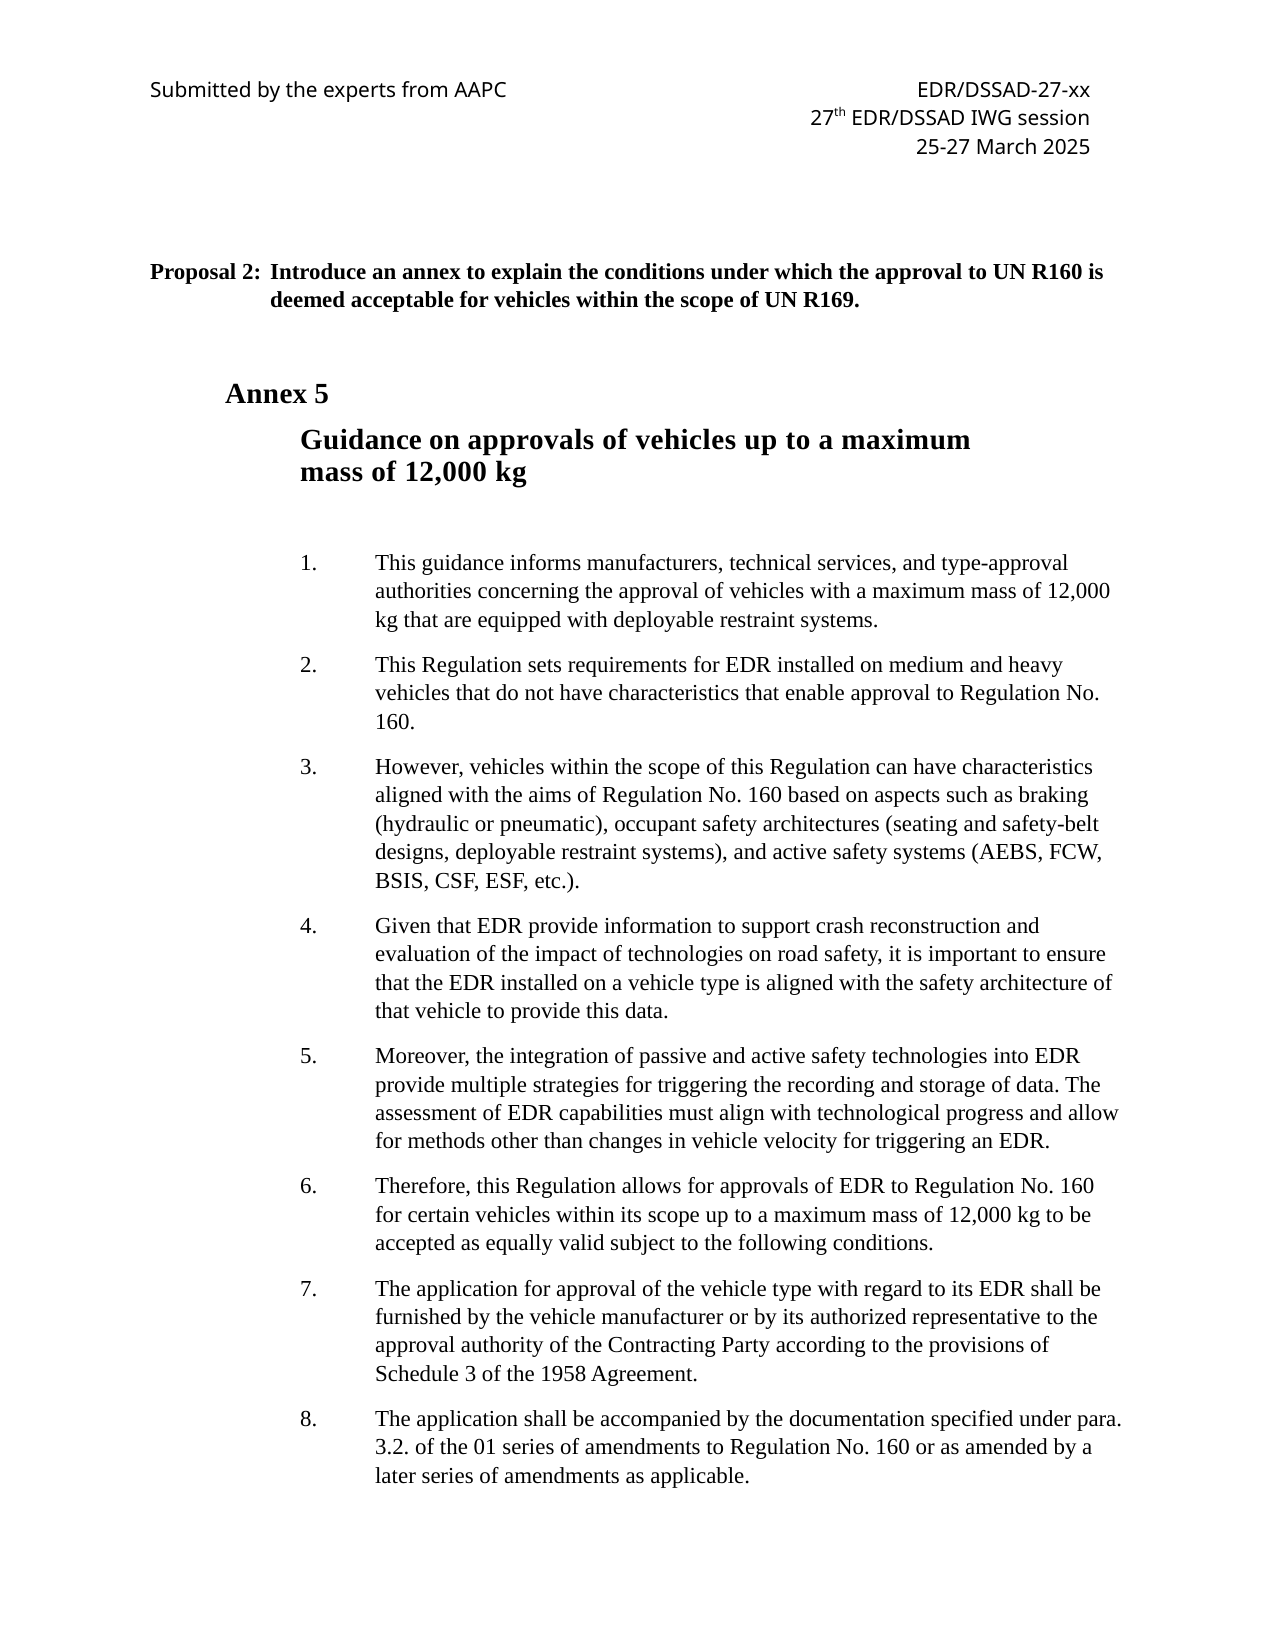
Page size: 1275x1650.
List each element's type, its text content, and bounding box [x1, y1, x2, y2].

text Proposal 2: Introduce an annex to explain the conditions under which the approval to UN R160 is deemed acceptable for vehicles within the scope of UN R169. [150, 258, 1125, 313]
text 1. This guidance informs manufacturers, technical services, and type-approval authorities concerning the approval of vehicles with a maximum mass of 12,000 kg that are equipped with deployable restraint systems. [300, 549, 1125, 632]
text 5. Moreover, the integration of passive and active safety technologies into EDR provide multiple strategies for triggering the recording and storage of data. The assessment of EDR capabilities must align with technological progress and allow for methods other than changes in vehicle velocity for triggering an EDR. [300, 1042, 1125, 1154]
text Guidance on approvals of vehicles up to a maximum mass of 12,000 kg [300, 425, 1005, 487]
text 3. However, vehicles within the scope of this Regulation can have characteristics aligned with the aims of Regulation No. 160 based on aspects such as braking (hydraulic or pneumatic), occupant safety architectures (seating and safety-belt designs, deployable restraint systems), and active safety systems (AEBS, FCW, BSIS, CSF, ESF, etc.). [300, 753, 1125, 893]
text 6. Therefore, this Regulation allows for approvals of EDR to Regulation No. 160 for certain vehicles within its scope up to a maximum mass of 12,000 kg to be accepted as equally valid subject to the following conditions. [300, 1173, 1125, 1256]
text 8. The application shall be accompanied by the documentation specified under para. 3.2. of the 01 series of amendments to Regulation No. 160 or as amended by a later series of amendments as applicable. [300, 1405, 1125, 1488]
text 7. The application for approval of the vehicle type with regard to its EDR shall be furnished by the vehicle manufacturer or by its authorized representative to the approval authority of the Contracting Party according to the provisions of Schedule 3 of the 1958 Agreement. [300, 1274, 1125, 1386]
text 4. Given that EDR provide information to support crash reconstruction and evaluation of the impact of technologies on road safety, it is important to ensure that the EDR installed on a vehicle type is aligned with the safety architecture of that vehicle to provide this data. [300, 912, 1125, 1023]
text 2. This Regulation sets requirements for EDR installed on medium and heavy vehicles that do not have characteristics that enable approval to Regulation No. 160. [300, 651, 1125, 734]
text Annex 5 [225, 377, 1125, 408]
